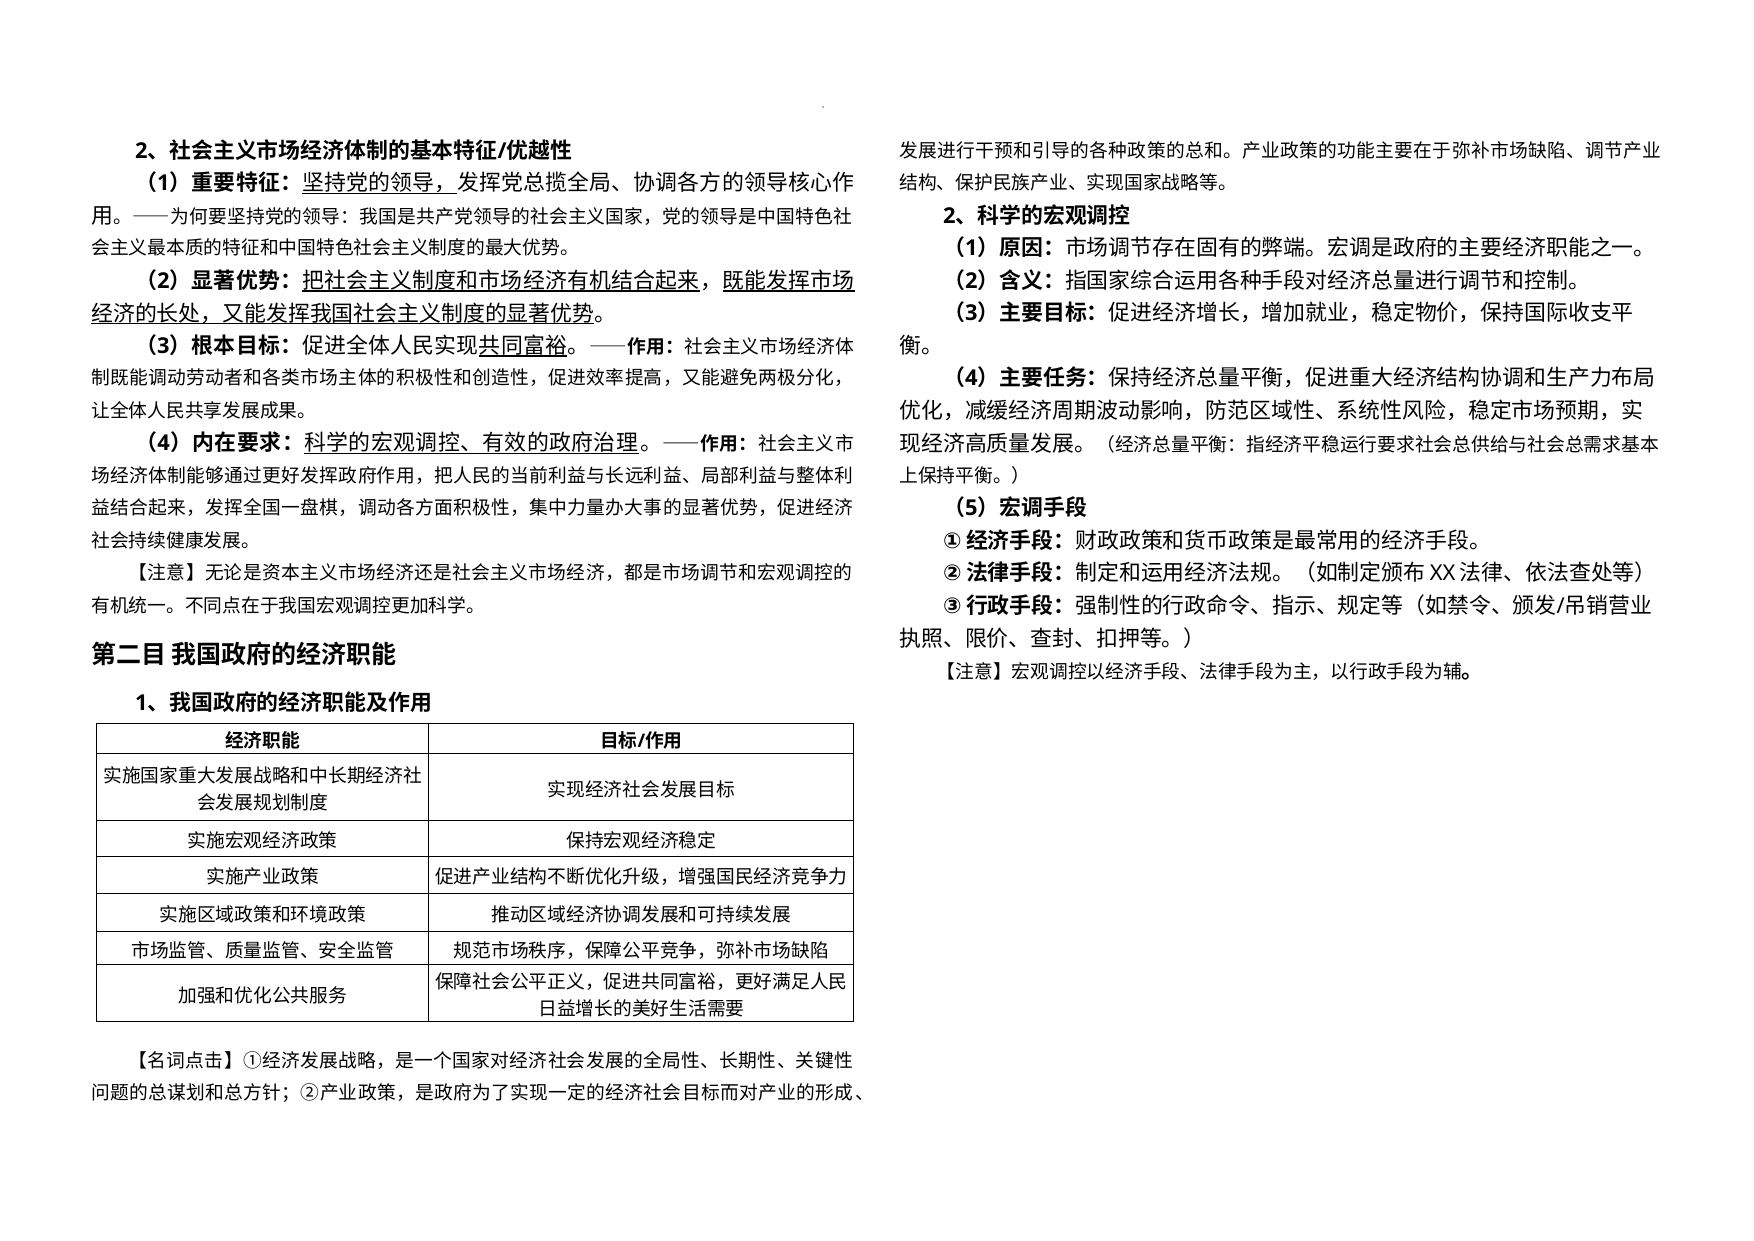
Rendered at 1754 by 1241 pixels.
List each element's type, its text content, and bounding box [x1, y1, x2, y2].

table_cell 实施宏观经济政策 [97, 821, 428, 856]
list （4）主要任务：保持经济总量平衡，促进重大经济结构协调和生产力布局优化，减缓经济周期波动影响，防范区域性、系统性风险，稳定市场预期，实现经济高质量发展。（经济总量平衡：指经济平稳运行要求社会总供给与社会总需求基本上保持平衡。） [899, 360, 1663, 490]
list （2）含义：指国家综合运用各种手段对经济总量进行调节和控制。 [899, 263, 1663, 295]
text （1）重要特征：坚持党的领导，发挥党总揽全局、协调各方的领导核心作用。——为何要坚持党的领导：我国是共产党领导的社会主义国家，党的领导是中国特色社会主义最本质的特征和中国特色社会主义制度的最大优势。 [91, 165, 855, 263]
list （1）原因：市场调节存在固有的弊端。宏调是政府的主要经济职能之一。 [899, 230, 1663, 263]
table_cell 促进产业结构不断优化升级，增强国民经济竞争力 [429, 857, 853, 893]
list 第二目 我国政府的经济职能 [91, 620, 855, 685]
table_cell 规范市场秩序，保障公平竞争，弥补市场缺陷 [429, 932, 853, 964]
table_cell 实现经济社会发展目标 [429, 754, 853, 820]
table_header 经济职能 [97, 724, 428, 753]
table_header 目标/作用 [429, 724, 853, 753]
list 2、社会主义市场经济体制的基本特征/优越性 [91, 133, 855, 165]
table_cell 加强和优化公共服务 [97, 965, 428, 1021]
table_cell 市场监管、质量监管、安全监管 [97, 932, 428, 964]
list 【注意】宏观调控以经济手段、法律手段为主，以行政手段为辅。 [899, 653, 1663, 685]
table_cell 实施区域政策和环境政策 [97, 894, 428, 931]
list （3）主要目标：促进经济增长，增加就业，稳定物价，保持国际收支平衡。 [899, 295, 1663, 360]
text （3）根本目标：促进全体人民实现共同富裕。——作用：社会主义市场经济体制既能调动劳动者和各类市场主体的积极性和创造性，促进效率提高，又能避免两极分化，让全体人民共享发展成果。 [91, 328, 855, 425]
table_cell 实施产业政策 [97, 857, 428, 893]
table_cell 实施国家重大发展战略和中长期经济社会发展规划制度 [97, 754, 428, 820]
table_cell 保障社会公平正义，促进共同富裕，更好满足人民日益增长的美好生活需要 [429, 965, 853, 1021]
list 【名词点击】①经济发展战略，是一个国家对经济社会发展的全局性、长期性、关键性问题的总谋划和总方针；②产业政策，是政府为了实现一定的经济社会目标而对产业的形成、发展进行干预和引导的各种政策的总和。产业政策的功能主要在于弥补市场缺陷、调节产业结构、保护民族产业、实现国家战略等。 [91, 718, 855, 1108]
list ③行政手段：强制性的行政命令、指示、规定等（如禁令、颁发/吊销营业执照、限价、查封、扣押等。） [899, 588, 1663, 653]
text 2、科学的宏观调控 [899, 198, 1663, 230]
table_cell 保持宏观经济稳定 [429, 821, 853, 856]
table_cell 推动区域经济协调发展和可持续发展 [429, 894, 853, 931]
list ①经济手段：财政政策和货币政策是最常用的经济手段。 [899, 523, 1663, 555]
list 【注意】无论是资本主义市场经济还是社会主义市场经济，都是市场调节和宏观调控的有机统一。不同点在于我国宏观调控更加科学。 [91, 555, 855, 620]
text （4）内在要求：科学的宏观调控、有效的政府治理。——作用：社会主义市场经济体制能够通过更好发挥政府作用，把人民的当前利益与长远利益、局部利益与整体利益结合起来，发挥全国一盘棋，调动各方面积极性，集中力量办大事的显著优势，促进经济社会持续健康发展。 [91, 425, 855, 555]
text 1、我国政府的经济职能及作用 [91, 685, 855, 718]
list 【名词点击】①经济发展战略，是一个国家对经济社会发展的全局性、长期性、关键性问题的总谋划和总方针；②产业政策，是政府为了实现一定的经济社会目标而对产业的形成、发展进行干预和引导的各种政策的总和。产业政策的功能主要在于弥补市场缺陷、调节产业结构、保护民族产业、实现国家战略等。 [899, 133, 1663, 198]
list ②法律手段：制定和运用经济法规。（如制定颁布XX法律、依法查处等） [899, 555, 1663, 588]
text （2）显著优势：把社会主义制度和市场经济有机结合起来，既能发挥市场经济的长处，又能发挥我国社会主义制度的显著优势。 [91, 263, 855, 328]
list （5）宏调手段 [899, 490, 1663, 523]
